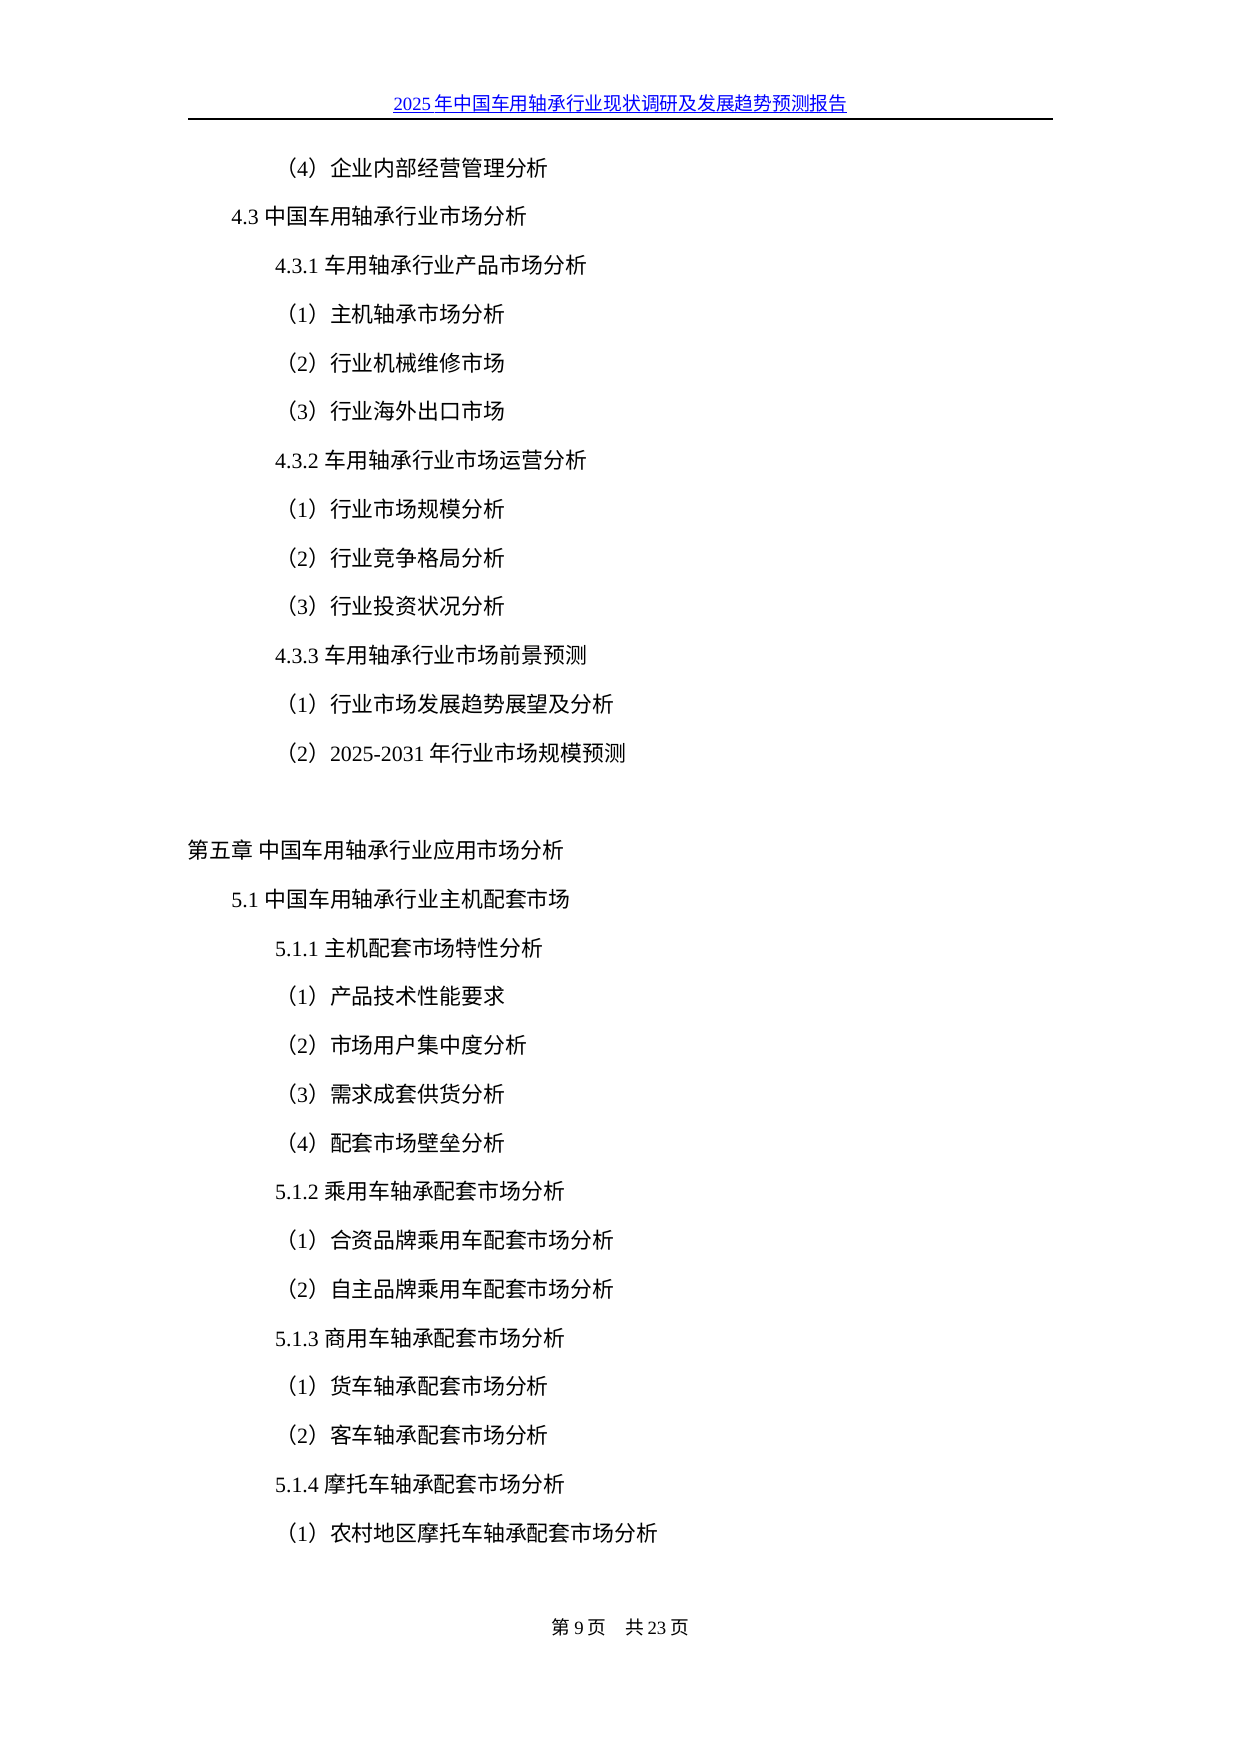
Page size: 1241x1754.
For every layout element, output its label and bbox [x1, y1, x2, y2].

text [187, 150, 1053, 1548]
